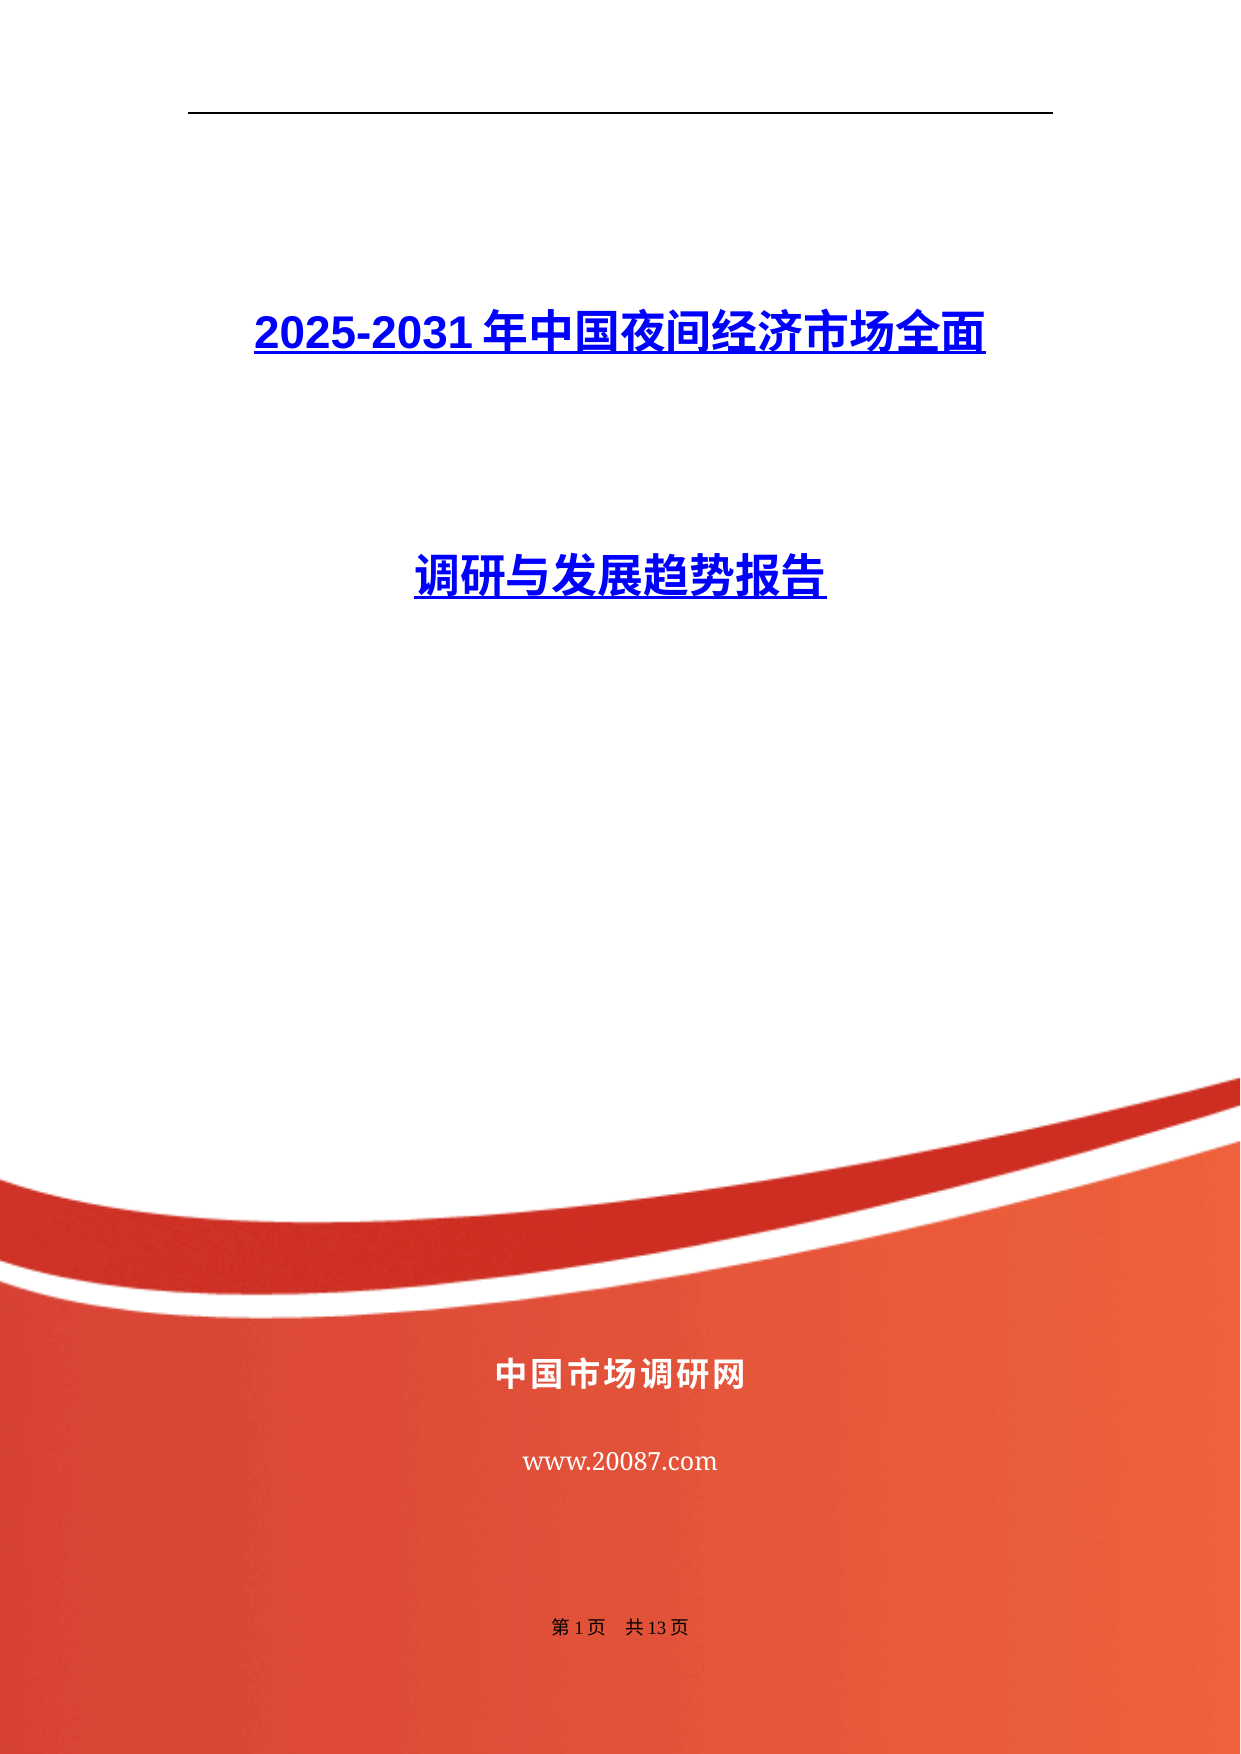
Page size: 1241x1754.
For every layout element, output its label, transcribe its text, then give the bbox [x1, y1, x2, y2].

picture [0, 1006, 1241, 1754]
text www.20087.com [187, 1428, 1053, 1493]
subtitle 中国市场调研网 [187, 1339, 1053, 1404]
table_header 2025-2031年中国夜间经济市场全面调研与发展趋势报告 [188, 207, 1053, 773]
